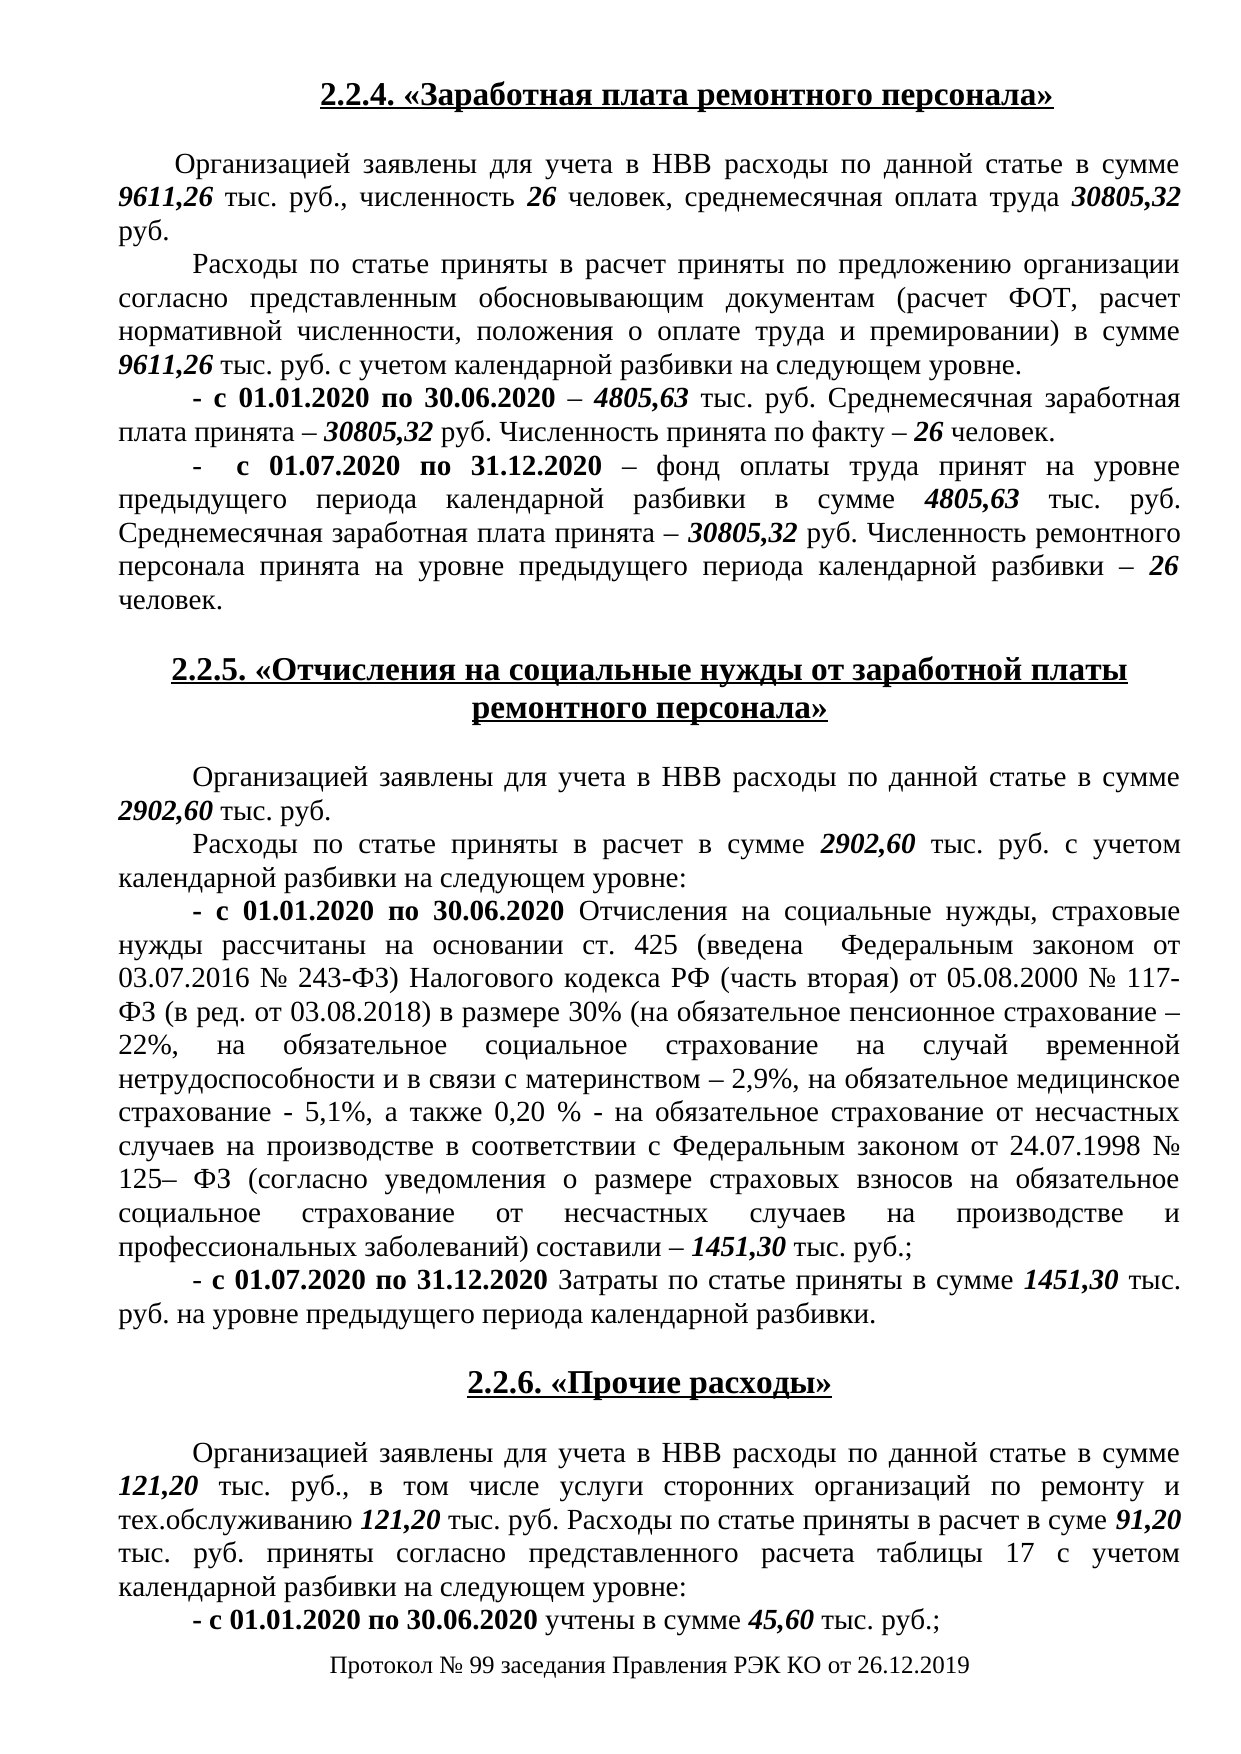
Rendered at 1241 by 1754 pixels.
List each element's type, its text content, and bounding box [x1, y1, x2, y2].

text 2.2.4. «Заработная плата ремонтного персонала» [118, 74, 1181, 112]
text Организацией заявлены для учета в НВВ расходы по данной статье в сумме 2902,60 тыс. руб. [118, 759, 1181, 826]
text - с 01.07.2020 по 31.12.2020 Затраты по статье приняты в сумме 1451,30 тыс. руб. на уровне предыдущего периода календарной разбивки. [118, 1262, 1181, 1329]
list с 01.07.2020 по 31.12.2020 – фонд оплаты труда принят на уровне предыдущего периода календарной разбивки в сумме 4805,63 тыс. руб. Среднемесячная заработная плата принята – 30805,32 руб. Численность ремонтного персонала принята на уровне предыдущего периода календарной разбивки – 26 человек. [118, 448, 1181, 615]
text Расходы по статье приняты в расчет в сумме 2902,60 тыс. руб. с учетом календарной разбивки на следующем уровне: [118, 826, 1181, 893]
text Организацией заявлены для учета в НВВ расходы по данной статье в сумме 9611,26 тыс. руб., численность 26 человек, среднемесячная оплата труда 30805,32 руб. [118, 146, 1181, 246]
text - с 01.01.2020 по 30.06.2020 Отчисления на социальные нужды, страховые нужды рассчитаны на основании ст. 425 (введена Федеральным законом от 03.07.2016 № 243-ФЗ) Налогового кодекса РФ (часть вторая) от 05.08.2000 № 117-ФЗ (в ред. от 03.08.2018) в размере 30% (на обязательное пенсионное страхование – 22%, на обязательное социальное страхование на случай временной нетрудоспособности и в связи с материнством – 2,9%, на обязательное медицинское страхование - 5,1%, а также 0,20 % - на обязательное страхование от несчастных случаев на производстве в соответствии с Федеральным законом от 24.07.1998 № 125– ФЗ (согласно уведомления о размере страховых взносов на обязательное социальное страхование от несчастных случаев на производстве и профессиональных заболеваний) составили – 1451,30 тыс. руб.; [118, 893, 1181, 1262]
text Расходы по статье приняты в расчет приняты по предложению организации согласно представленным обосновывающим документам (расчет ФОТ, расчет нормативной численности, положения о оплате труда и премировании) в сумме 9611,26 тыс. руб. с учетом календарной разбивки на следующем уровне. [118, 246, 1181, 381]
text 2.2.6. «Прочие расходы» [118, 1363, 1181, 1401]
text 2.2.5. «Отчисления на социальные нужды от заработной платы ремонтного персонала» [118, 649, 1181, 726]
text - с 01.01.2020 по 30.06.2020 учтены в сумме 45,60 тыс. руб.; [118, 1602, 1181, 1636]
text Организацией заявлены для учета в НВВ расходы по данной статье в сумме 121,20 тыс. руб., в том числе услуги сторонних организаций по ремонту и тех.обслуживанию 121,20 тыс. руб. Расходы по статье приняты в расчет в суме 91,20 тыс. руб. приняты согласно представленного расчета таблицы 17 с учетом календарной разбивки на следующем уровне: [118, 1435, 1181, 1602]
text - с 01.01.2020 по 30.06.2020 – 4805,63 тыс. руб. Среднемесячная заработная плата принята – 30805,32 руб. Численность принята по факту – 26 человек. [118, 381, 1181, 448]
